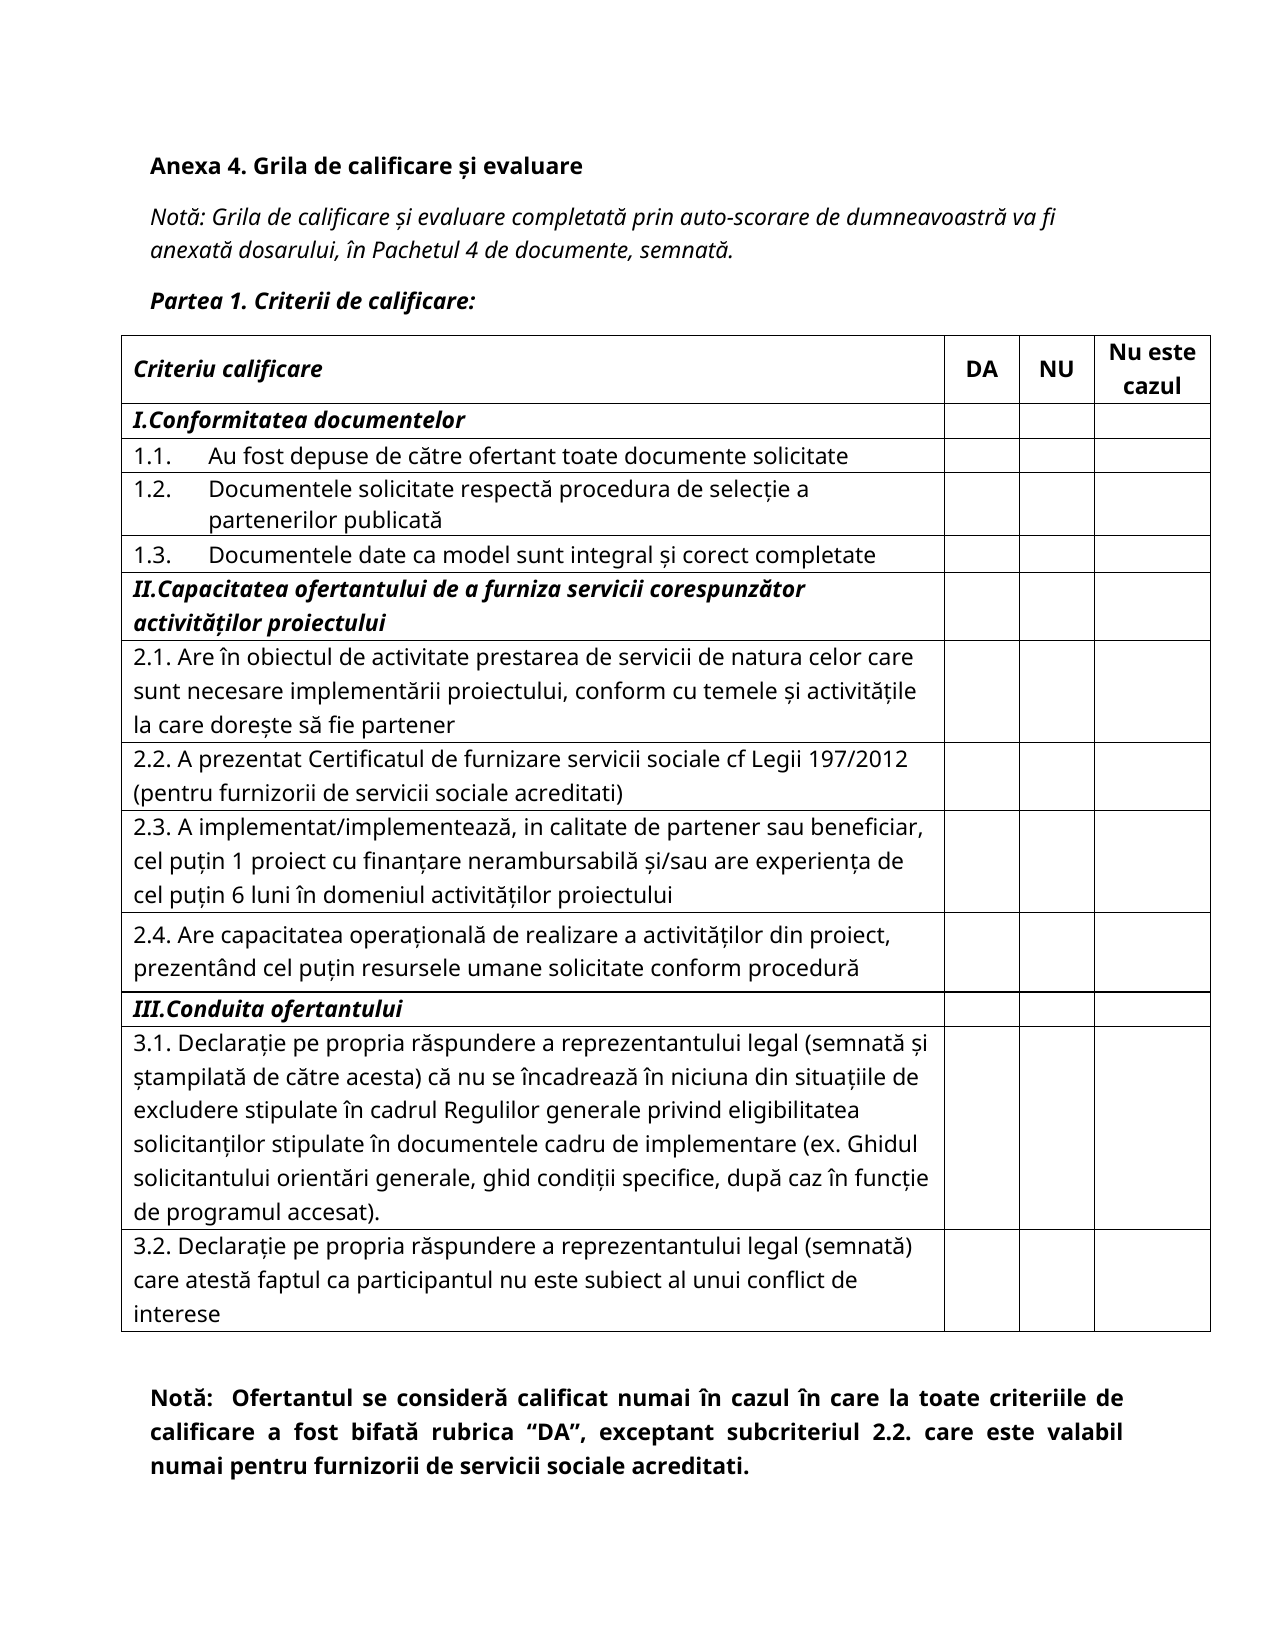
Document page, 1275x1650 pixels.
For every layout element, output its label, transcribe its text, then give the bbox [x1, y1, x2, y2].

table_cell [1095, 536, 1210, 572]
table_cell II.Capacitatea ofertantului de a furniza servicii corespunzător activităţilor proiectului [122, 573, 944, 640]
table_cell [1095, 439, 1210, 472]
table_cell [945, 536, 1019, 572]
table_cell [1095, 811, 1210, 912]
table_cell [1020, 439, 1094, 472]
table_cell III.Conduita ofertantului [122, 993, 944, 1026]
table_cell Documentele date ca model sunt integral și corect completate [122, 536, 944, 572]
table_cell [945, 913, 1019, 991]
table_cell [1095, 473, 1210, 535]
text Partea 1. Criterii de calificare: [150, 284, 1125, 316]
table_cell 2.3. A implementat/implementează, in calitate de partener sau beneficiar, cel puțin 1 proiect cu finanţare nerambursabilă și/sau are experiența de cel puțin 6 luni în domeniul activităților proiectului [122, 811, 944, 912]
table_cell 2.2. A prezentat Certificatul de furnizare servicii sociale cf Legii 197/2012 (pentru furnizorii de servicii sociale acreditati) [122, 743, 944, 810]
table_cell [1095, 1230, 1210, 1331]
table_cell [1095, 913, 1210, 991]
table_cell Au fost depuse de către ofertant toate documente solicitate [122, 439, 944, 472]
table_cell [1095, 993, 1210, 1026]
table_cell [1020, 811, 1094, 912]
table_cell 2.1. Are în obiectul de activitate prestarea de servicii de natura celor care sunt necesare implementării proiectului, conform cu temele şi activităţile la care doreşte să fie partener [122, 641, 944, 742]
table_cell [945, 439, 1019, 472]
table_cell I.Conformitatea documentelor [122, 404, 944, 437]
table_header NU [1020, 336, 1094, 403]
table_cell 3.2. Declarație pe propria răspundere a reprezentantului legal (semnată) care atestă faptul ca participantul nu este subiect al unui conflict de interese [122, 1230, 944, 1331]
table_cell [1020, 1230, 1094, 1331]
table_cell [1020, 536, 1094, 572]
table_cell [1095, 743, 1210, 810]
table_cell Documentele solicitate respectă procedura de selecție a partenerilor publicată [122, 473, 944, 535]
table_cell [1020, 1027, 1094, 1229]
table_cell [1095, 1027, 1210, 1229]
table_cell [1095, 573, 1210, 640]
table_cell [1020, 404, 1094, 437]
table_cell [1020, 743, 1094, 810]
table_cell [945, 743, 1019, 810]
table_cell [1095, 404, 1210, 437]
table_cell [1095, 641, 1210, 742]
table_cell [945, 573, 1019, 640]
table_header DA [945, 336, 1019, 403]
table_cell [1020, 473, 1094, 535]
table_cell [1020, 913, 1094, 991]
table_cell [1020, 573, 1094, 640]
table_header Nu este cazul [1095, 336, 1210, 403]
table_cell [945, 404, 1019, 437]
table_cell [945, 811, 1019, 912]
text Notă: Ofertantul se consideră calificat numai în cazul în care la toate criteriile de calificare a fost bifată rubrica “DA”, exceptant subcriteriul 2.2. care este valabil numai pentru furnizorii de servicii sociale acreditati. [150, 1382, 1125, 1481]
text Notă: Grila de calificare și evaluare completată prin auto-scorare de dumneavoastră va fi anexată dosarului, în Pachetul 4 de documente, semnată. [150, 200, 1125, 265]
table_cell [945, 641, 1019, 742]
table_cell [945, 1230, 1019, 1331]
table_cell [1020, 993, 1094, 1026]
table_cell 3.1. Declarație pe propria răspundere a reprezentantului legal (semnată și ștampilată de către acesta) că nu se încadrează în niciuna din situațiile de excludere stipulate în cadrul Regulilor generale privind eligibilitatea solicitanților stipulate în documentele cadru de implementare (ex. Ghidul solicitantului orientări generale, ghid condiții specifice, după caz în funcție de programul accesat). [122, 1027, 944, 1229]
table_cell 2.4. Are capacitatea operaţională de realizare a activităţilor din proiect, prezentând cel puțin resursele umane solicitate conform procedură [122, 913, 944, 991]
table_cell [945, 993, 1019, 1026]
table_cell [945, 1027, 1019, 1229]
text Anexa 4. Grila de calificare și evaluare [150, 150, 1125, 181]
table_cell [1020, 641, 1094, 742]
table_cell [945, 473, 1019, 535]
table_header Criteriu calificare [122, 336, 944, 403]
